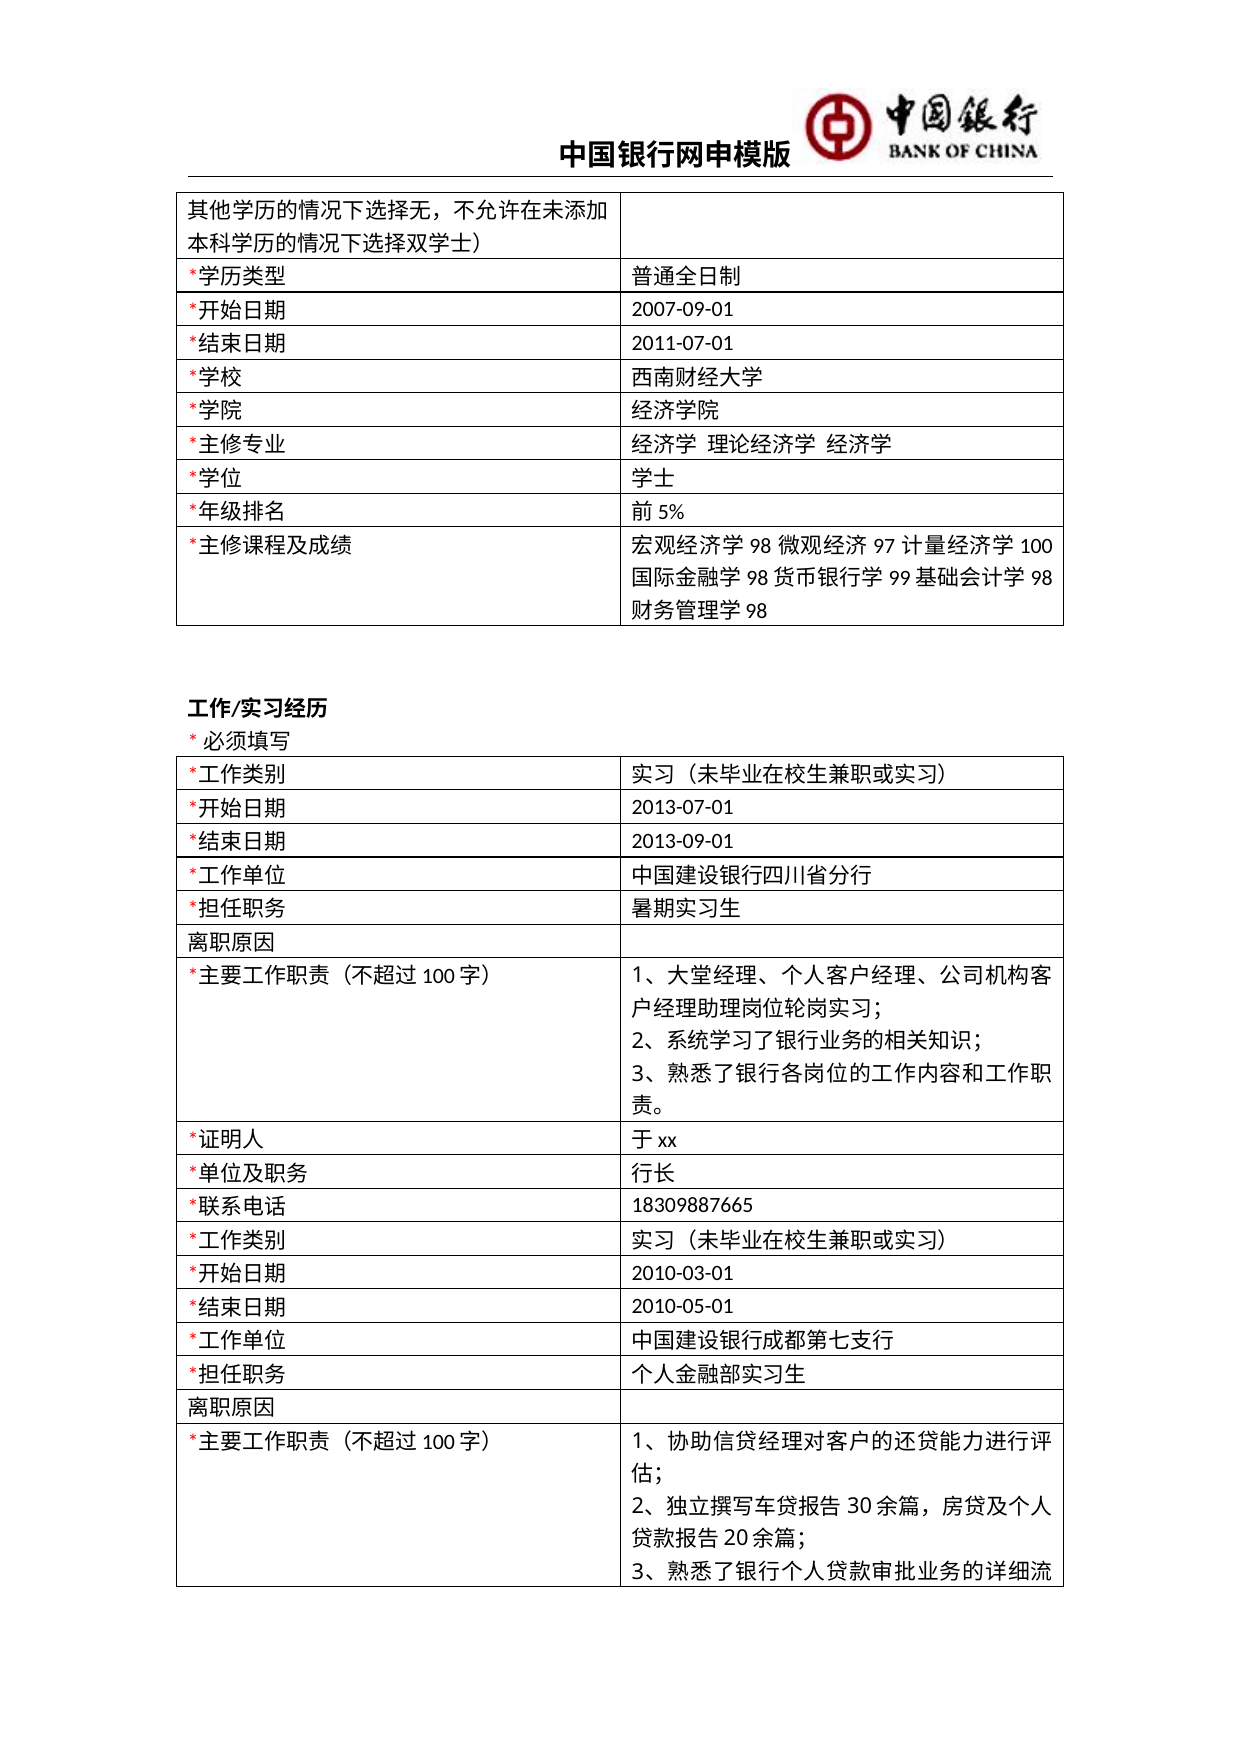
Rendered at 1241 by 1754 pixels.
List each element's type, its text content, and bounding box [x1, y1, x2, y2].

table_cell 行长 [621, 1155, 1063, 1188]
table_cell 1、协助信贷经理对客户的还贷能力进行评估； 2、独立撰写车贷报告30余篇，房贷及个人贷款报告20余篇； 3、熟悉了银行个人贷款审批业务的详细流程。 [621, 1424, 1063, 1586]
table_cell 1、大堂经理、个人客户经理、公司机构客户经理助理岗位轮岗实习； 2、系统学习了银行业务的相关知识； 3、熟悉了银行各岗位的工作内容和工作职责。 [621, 958, 1063, 1121]
table_cell *证明人 [177, 1122, 620, 1154]
table_cell 经济学院 [621, 393, 1063, 426]
table_cell *担任职务 [177, 891, 620, 923]
table_cell 2010-03-01 [621, 1256, 1063, 1288]
table_cell *年级排名 [177, 494, 620, 526]
table_cell 2013-09-01 [621, 824, 1063, 856]
table_cell *单位及职务 [177, 1155, 620, 1188]
table_cell *担任职务 [177, 1356, 620, 1389]
table_cell [621, 1390, 1063, 1422]
table_cell 中国建设银行成都第七支行 [621, 1323, 1063, 1355]
table_cell 学士 [621, 460, 1063, 493]
table_cell 离职原因 [177, 925, 620, 957]
table_cell 宏观经济学98 微观经济97 计量经济学100 国际金融学98 货币银行学99基础会计学 98 财务管理学98 [621, 527, 1063, 625]
table_cell *工作单位 [177, 858, 620, 890]
table_cell 前5% [621, 494, 1063, 526]
table_cell 2013-07-01 [621, 790, 1063, 823]
table_cell *学历类型 [177, 259, 620, 291]
table_cell 经济学 理论经济学 经济学 [621, 427, 1063, 459]
table_cell *学校 [177, 360, 620, 392]
table_cell 于xx [621, 1122, 1063, 1154]
table_cell 18309887665 [621, 1189, 1063, 1221]
table_cell *开始日期 [177, 790, 620, 823]
table_cell *工作类别 [177, 1222, 620, 1255]
table_cell 西南财经大学 [621, 360, 1063, 392]
table_cell *主修专业 [177, 427, 620, 459]
table_cell *开始日期 [177, 1256, 620, 1288]
table_cell 2007-09-01 [621, 293, 1063, 325]
table_cell *学历 （请务必从最高学历填起，不允许在未添加其他学历的情况下选择无，不允许在未添加本科学历的情况下选择双学士） [177, 193, 620, 258]
table_cell 本科 [621, 193, 1063, 258]
table_cell *结束日期 [177, 326, 620, 358]
table_cell 实习（未毕业在校生兼职或实习） [621, 1222, 1063, 1255]
table_cell *工作单位 [177, 1323, 620, 1355]
table_cell *结束日期 [177, 1289, 620, 1322]
table_cell 2010-05-01 [621, 1289, 1063, 1322]
table_header 实习（未毕业在校生兼职或实习） [621, 757, 1063, 789]
table_cell 2011-07-01 [621, 326, 1063, 358]
text 工作/实习经历 [187, 691, 1053, 723]
table_cell 普通全日制 [621, 259, 1063, 291]
table_cell 离职原因 [177, 1390, 620, 1422]
table_cell *开始日期 [177, 293, 620, 325]
table_cell 个人金融部实习生 [621, 1356, 1063, 1389]
table_cell 暑期实习生 [621, 891, 1063, 923]
table_cell *主要工作职责（不超过100字） [177, 958, 620, 1121]
table_cell *联系电话 [177, 1189, 620, 1221]
table_cell *学位 [177, 460, 620, 493]
table_cell *主要工作职责（不超过100字） [177, 1424, 620, 1586]
text * 必须填写 [187, 723, 1053, 756]
table_cell *结束日期 [177, 824, 620, 856]
table_cell *主修课程及成绩 [177, 527, 620, 625]
table_cell 中国建设银行四川省分行 [621, 858, 1063, 890]
table_header *工作类别 [177, 757, 620, 789]
table_cell [621, 925, 1063, 957]
picture [791, 88, 1053, 166]
table_cell *学院 [177, 393, 620, 426]
